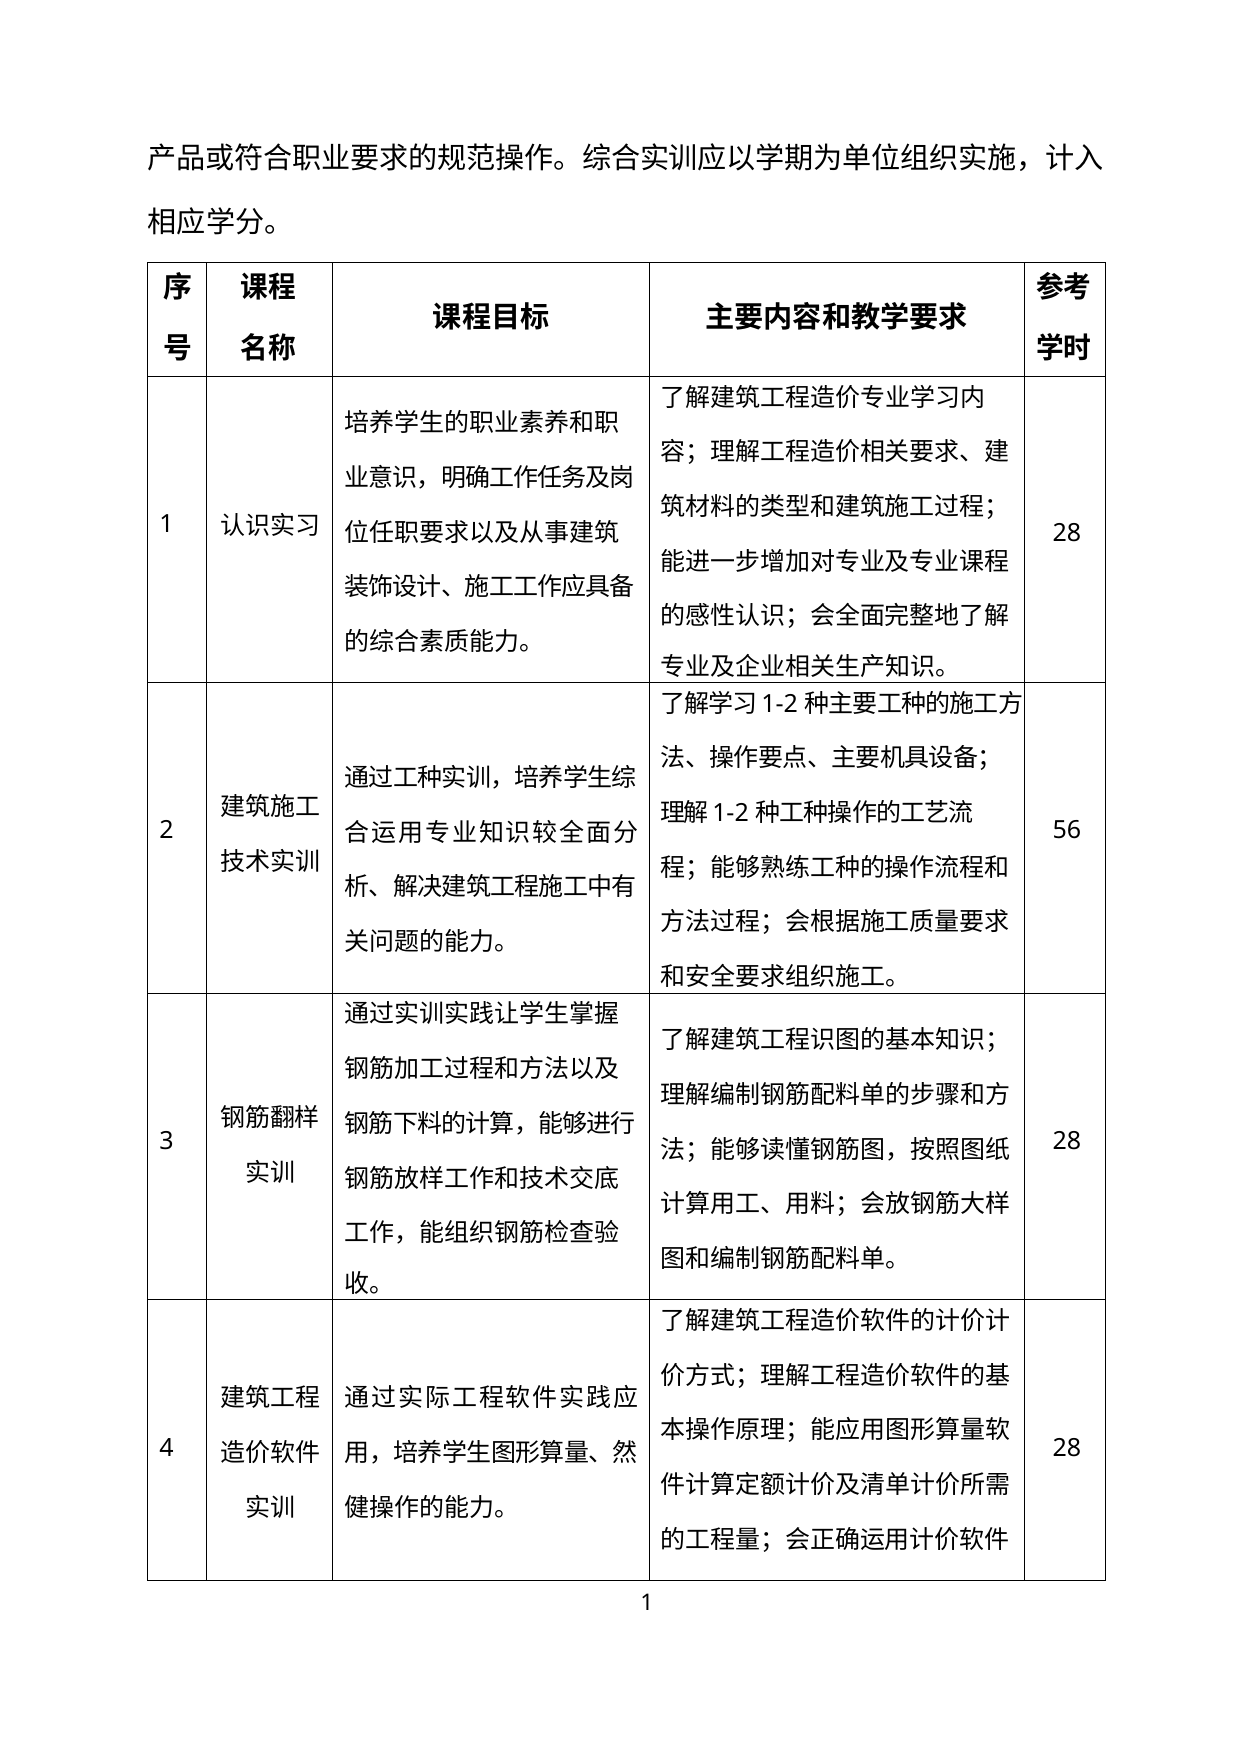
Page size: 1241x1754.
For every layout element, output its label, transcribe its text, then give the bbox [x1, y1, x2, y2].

table_header 序 号 [148, 263, 206, 376]
table_cell 28 [1025, 1300, 1105, 1580]
table_cell 56 [1025, 683, 1105, 993]
table_cell 了解建筑工程造价专业学习内 容；理解工程造价相关要求、建筑材料的类型和建筑施工过程； 能进一步增加对专业及专业课程的感性认识；会全面完整地了解 专业及企业相关生产知识。 [650, 377, 1024, 682]
table_cell 28 [1025, 377, 1105, 682]
table_header 参考 学时 [1025, 263, 1105, 376]
table_cell 28 [1025, 994, 1105, 1299]
text 产品或符合职业要求的规范操作。综合实训应以学期为单位组织实施，计入相应学分。 [147, 134, 1104, 241]
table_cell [650, 1300, 1024, 1580]
table_cell 4 [148, 1300, 206, 1580]
table_cell 1 [148, 377, 206, 682]
table_cell 通过工种实训，培养学生综合运用专业知识较全面分析、解决建筑工程施工中有关问题的能力。 [333, 683, 649, 993]
table_cell 认识实习 [207, 377, 332, 682]
table_header 主要内容和教学要求 [650, 263, 1024, 376]
table_cell 钢筋翻样实训 [207, 994, 332, 1299]
table_header 课程目标 [333, 263, 649, 376]
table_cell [333, 1300, 649, 1580]
table_cell 培养学生的职业素养和职业意识，明确工作任务及岗位任职要求以及从事建筑装饰设计、施工工作应具备的综合素质能力。 [333, 377, 649, 682]
table_cell 了解建筑工程识图的基本知识； 理解编制钢筋配料单的步骤和方法；能够读懂钢筋图，按照图纸计算用工、用料；会放钢筋大样图和编制钢筋配料单。 [650, 994, 1024, 1299]
table_header 课程 名称 [207, 263, 332, 376]
table_cell 了解学习 1-2 种主要工种的施工方法、操作要点、主要机具设备； 理解 1-2 种工种操作的工艺流 程；能够熟练工种的操作流程和方法过程；会根据施工质量要求 和安全要求组织施工。 [650, 683, 1024, 993]
table_cell 通过实训实践让学生掌握钢筋加工过程和方法以及钢筋下料的计算，能够进行钢筋放样工作和技术交底工作，能组织钢筋检查验 收。 [333, 994, 649, 1299]
table_cell 2 [148, 683, 206, 993]
table_cell 建筑施工技术实训 [207, 683, 332, 993]
table_cell 建筑工程造价软件实训 [207, 1300, 332, 1580]
table_cell 3 [148, 994, 206, 1299]
